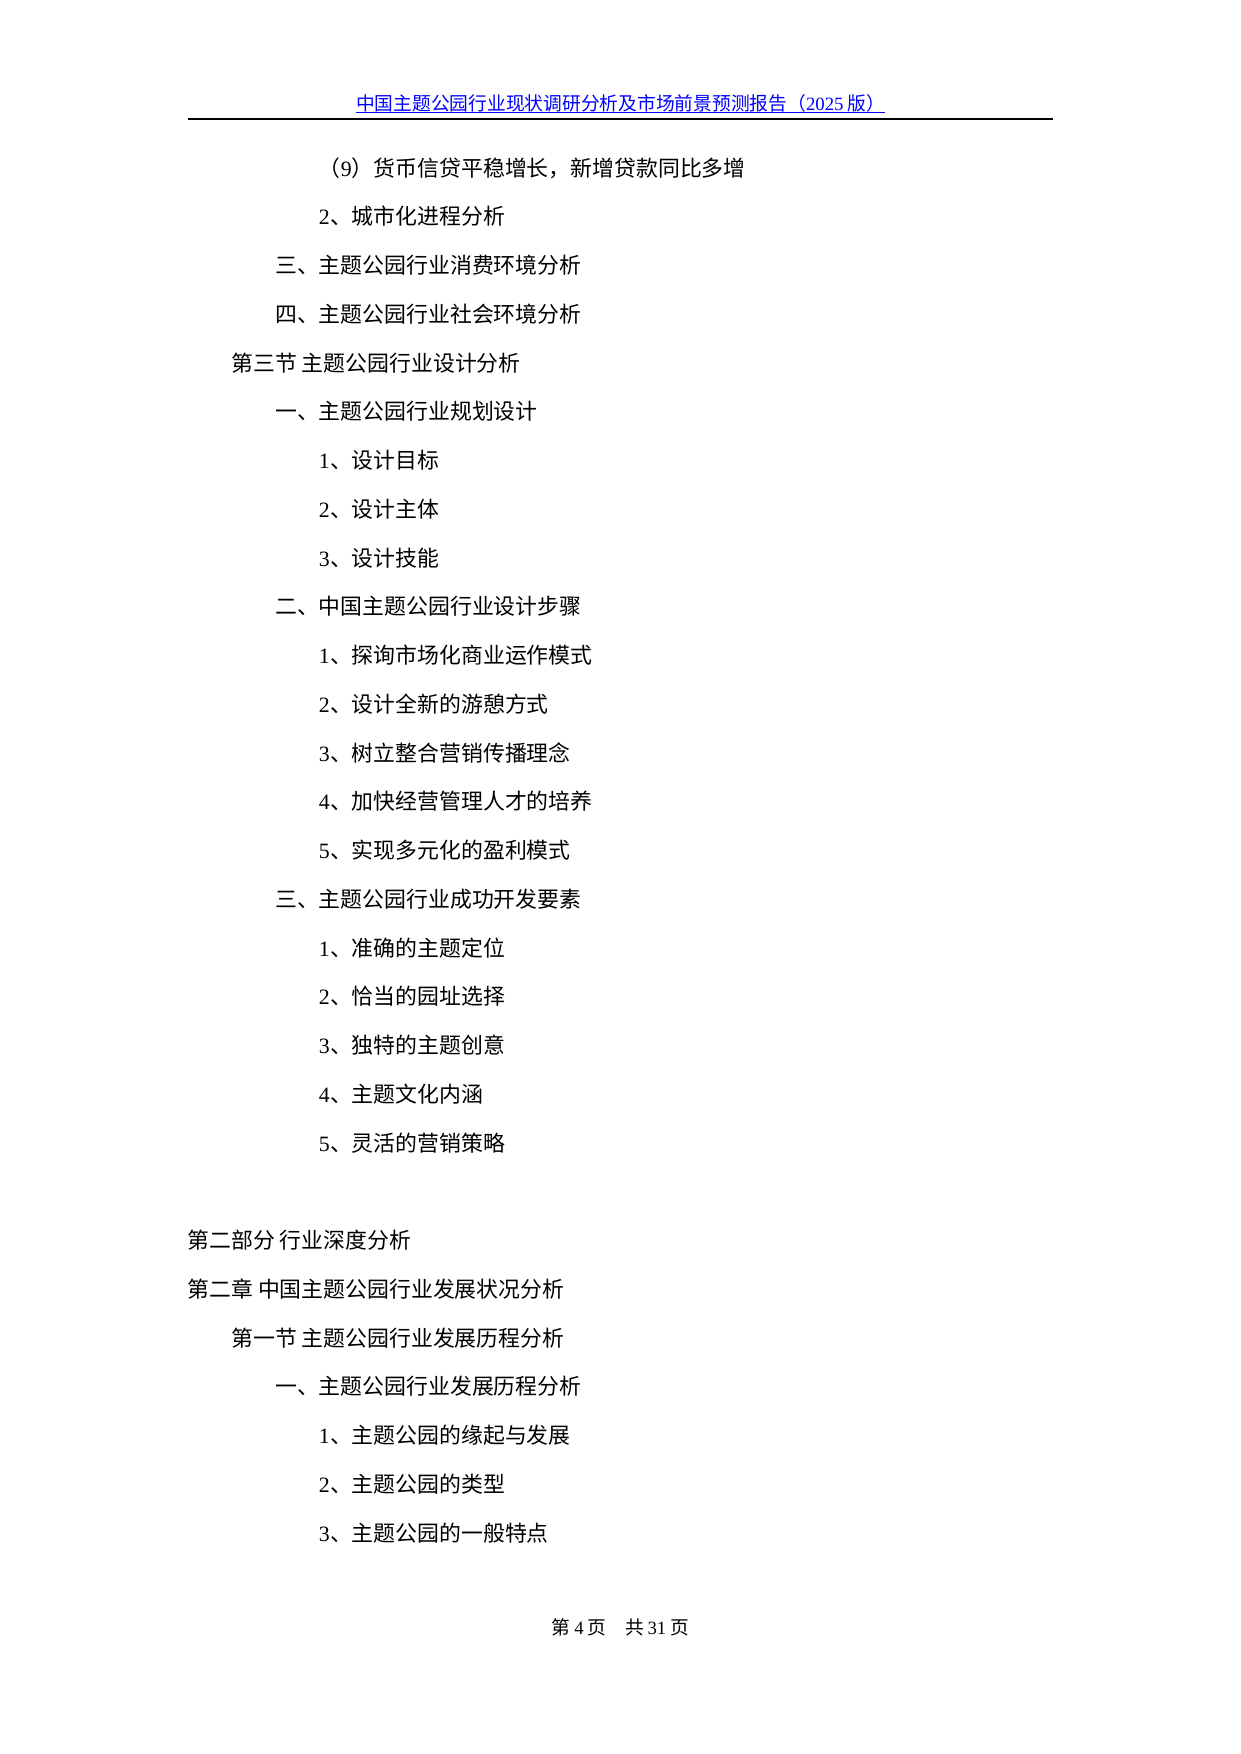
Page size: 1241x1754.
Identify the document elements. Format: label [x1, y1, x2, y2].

text [187, 150, 1053, 1548]
